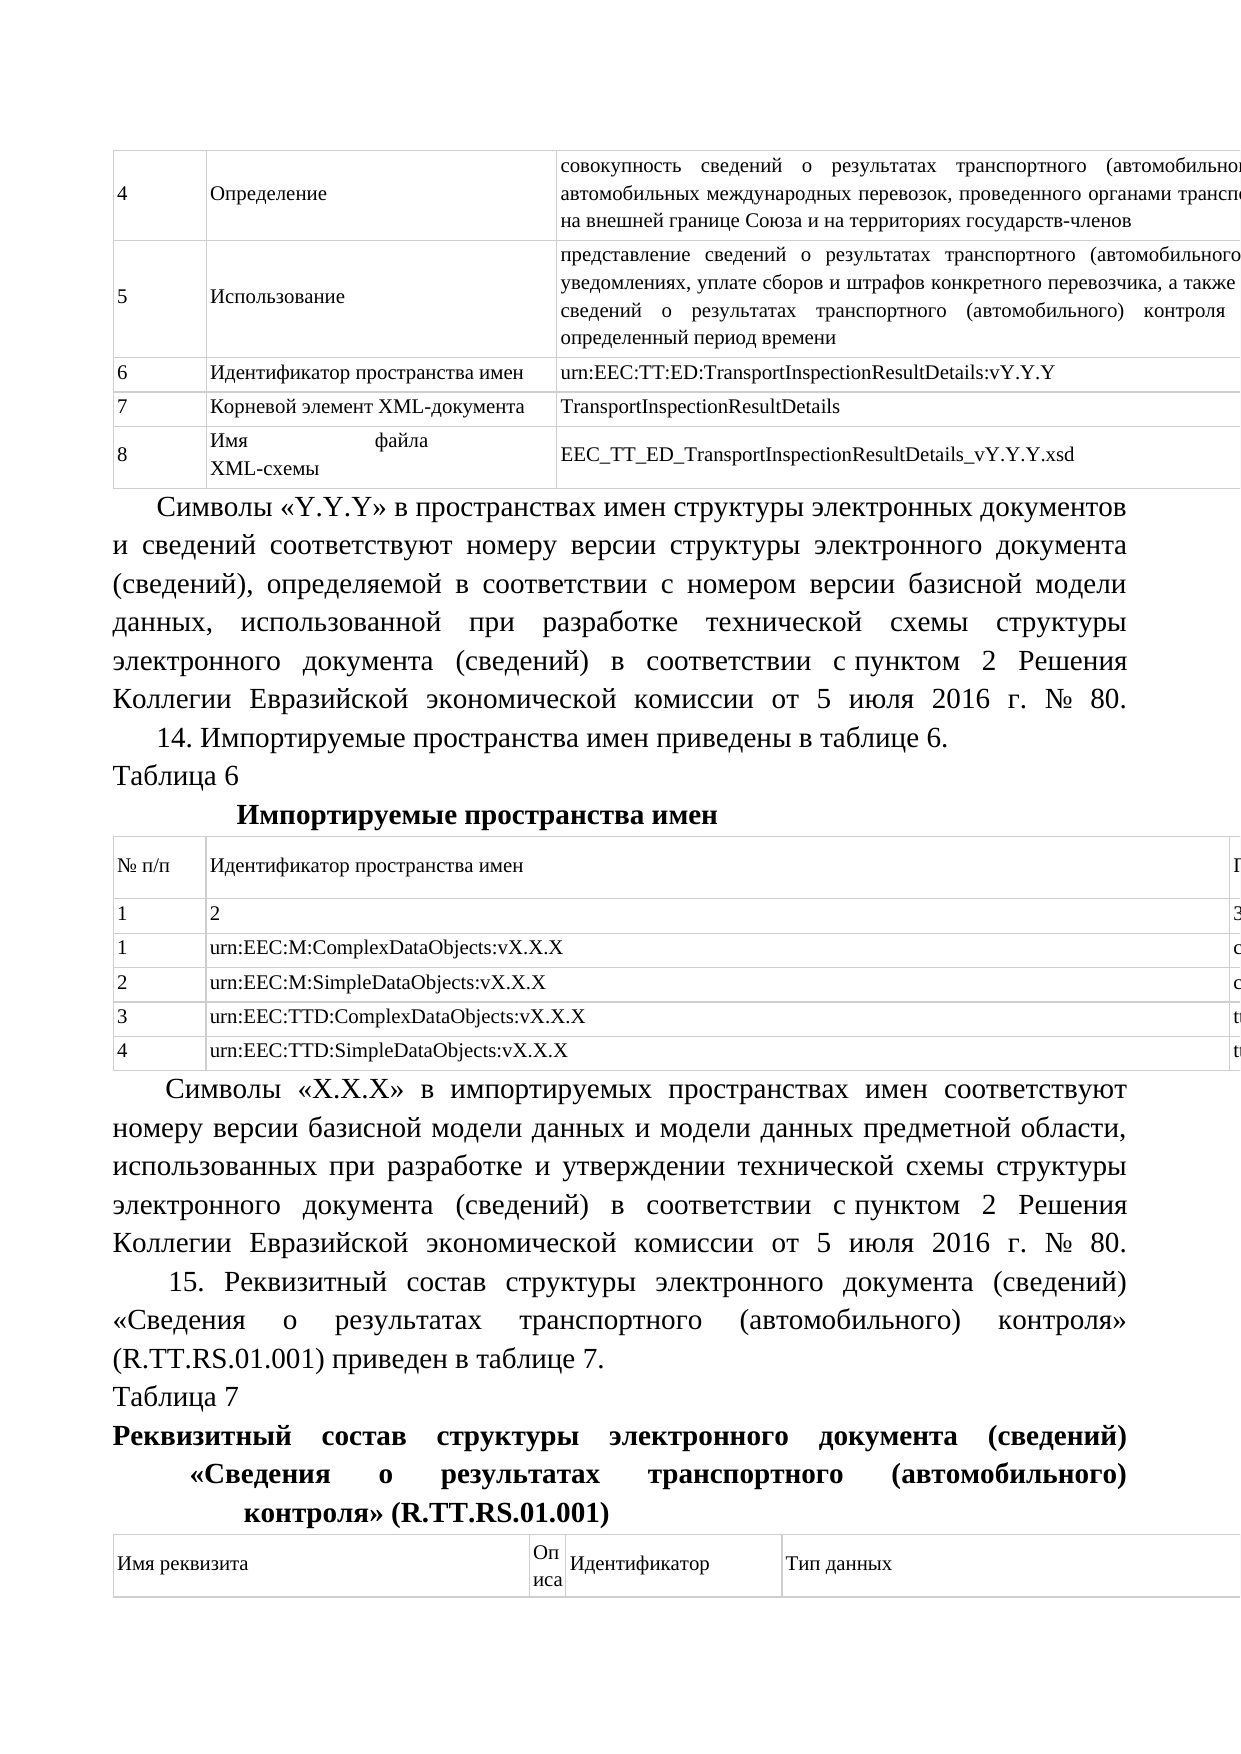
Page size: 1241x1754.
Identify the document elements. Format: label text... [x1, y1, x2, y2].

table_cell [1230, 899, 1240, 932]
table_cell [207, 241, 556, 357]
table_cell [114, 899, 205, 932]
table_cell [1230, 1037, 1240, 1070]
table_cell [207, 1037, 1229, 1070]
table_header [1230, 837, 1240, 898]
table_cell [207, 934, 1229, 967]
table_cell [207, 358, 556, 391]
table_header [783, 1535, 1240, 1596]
text Импортируемые пространства имен [112, 797, 1128, 831]
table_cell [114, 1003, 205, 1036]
text Реквизитный состав структуры электронного документа (сведений) «Сведения о результатах транспортного (автомобильного) контроля» (R.TT.RS.01.001) [112, 1418, 1128, 1529]
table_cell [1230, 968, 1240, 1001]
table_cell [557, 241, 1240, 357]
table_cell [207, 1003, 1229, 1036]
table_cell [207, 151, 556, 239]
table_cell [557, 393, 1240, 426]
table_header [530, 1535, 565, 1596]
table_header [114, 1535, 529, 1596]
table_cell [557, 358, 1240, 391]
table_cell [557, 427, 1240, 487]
text Таблица 7 [112, 1379, 1128, 1413]
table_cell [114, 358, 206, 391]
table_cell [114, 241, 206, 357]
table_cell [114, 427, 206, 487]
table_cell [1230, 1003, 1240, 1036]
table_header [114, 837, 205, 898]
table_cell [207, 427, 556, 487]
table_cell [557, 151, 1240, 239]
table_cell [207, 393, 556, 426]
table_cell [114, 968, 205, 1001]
text Таблица 6 [112, 758, 1128, 792]
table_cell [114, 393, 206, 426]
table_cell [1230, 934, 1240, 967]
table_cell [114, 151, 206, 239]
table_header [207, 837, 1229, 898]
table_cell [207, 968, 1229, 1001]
text Символы «Y.Y.Y» в пространствах имен структуры электронных документов и сведений соответствуют номеру версии структуры электронного документа (сведений), определяемой в соответствии с номером версии базисной модели данных, использованной при разработке технической схемы структуры электронного документа (сведений) в соответствии с пунктом 2 Решения Коллегии Евразийской экономической комиссии от 5 июля 2016 г. № 80. 14. Импортируемые пространства имен приведены в таблице 6. [112, 489, 1128, 753]
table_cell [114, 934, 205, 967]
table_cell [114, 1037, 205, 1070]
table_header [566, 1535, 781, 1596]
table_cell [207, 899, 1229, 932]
text Символы «X.X.X» в импортируемых пространствах имен соответствуют номеру версии базисной модели данных и модели данных предметной области, использованных при разработке и утверждении технической схемы структуры электронного документа (сведений) в соответствии с пунктом 2 Решения Коллегии Евразийской экономической комиссии от 5 июля 2016 г. № 80. 15. Реквизитный состав структуры электронного документа (сведений) «Сведения о результатах транспортного (автомобильного) контроля» (R.TT.RS.01.001) приведен в таблице 7. [112, 1071, 1128, 1374]
